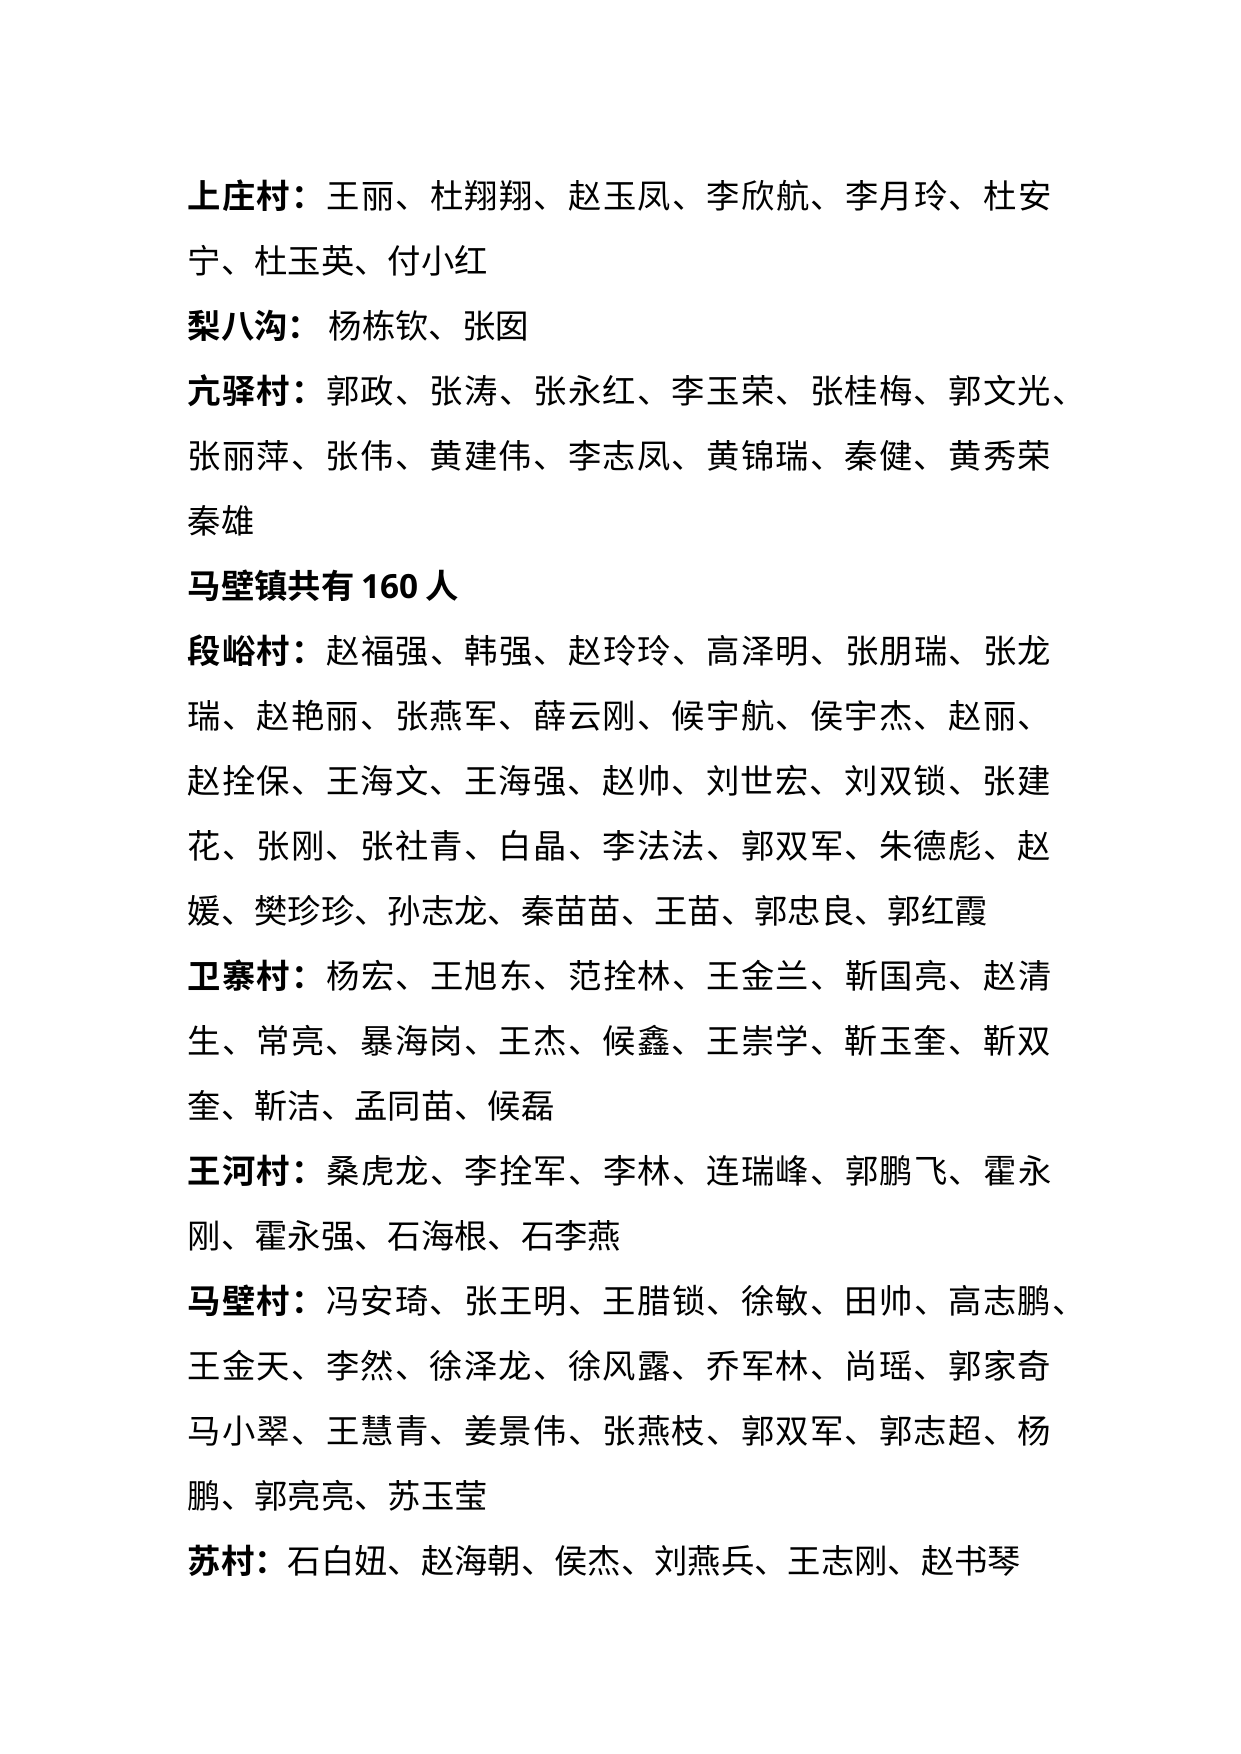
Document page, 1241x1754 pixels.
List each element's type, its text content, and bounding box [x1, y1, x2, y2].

text 卫寨村：杨宏、王旭东、范拴林、王金兰、靳国亮、赵清生、常亮、暴海岗、王杰、候鑫、王崇学、靳玉奎、靳双奎、靳洁、孟同苗、候磊 [187, 942, 1053, 1137]
text 王河村：桑虎龙、李拴军、李林、连瑞峰、郭鹏飞、霍永刚、霍永强、石海根、石李燕 [187, 1137, 1053, 1267]
text 上庄村：王丽、杜翔翔、赵玉凤、李欣航、李月玲、杜安宁、杜玉英、付小红 [187, 162, 1053, 292]
text 苏村：石白妞、赵海朝、侯杰、刘燕兵、王志刚、赵书琴 [187, 1527, 1053, 1592]
text 马壁村：冯安琦、张王明、王腊锁、徐敏、田帅、高志鹏、王金天、李然、徐泽龙、徐风露、乔军林、尚瑶、郭家奇、马小翠、王慧青、姜景伟、张燕枝、郭双军、郭志超、杨鹏、郭亮亮、苏玉莹 [187, 1267, 1053, 1527]
text 段峪村：赵福强、韩强、赵玲玲、高泽明、张朋瑞、张龙瑞、赵艳丽、张燕军、薛云刚、候宇航、侯宇杰、赵丽、赵拴保、王海文、王海强、赵帅、刘世宏、刘双锁、张建花、张刚、张社青、白晶、李法法、郭双军、朱德彪、赵媛、樊珍珍、孙志龙、秦苗苗、王苗、郭忠良、郭红霞 [187, 617, 1053, 942]
text 梨八沟： 杨栋钦、张囡 [187, 292, 1053, 357]
text 亢驿村：郭政、张涛、张永红、李玉荣、张桂梅、郭文光、张丽萍、张伟、黄建伟、李志凤、黄锦瑞、秦健、黄秀荣、秦雄 [187, 357, 1053, 552]
text 马壁镇共有160人 [187, 552, 1053, 617]
